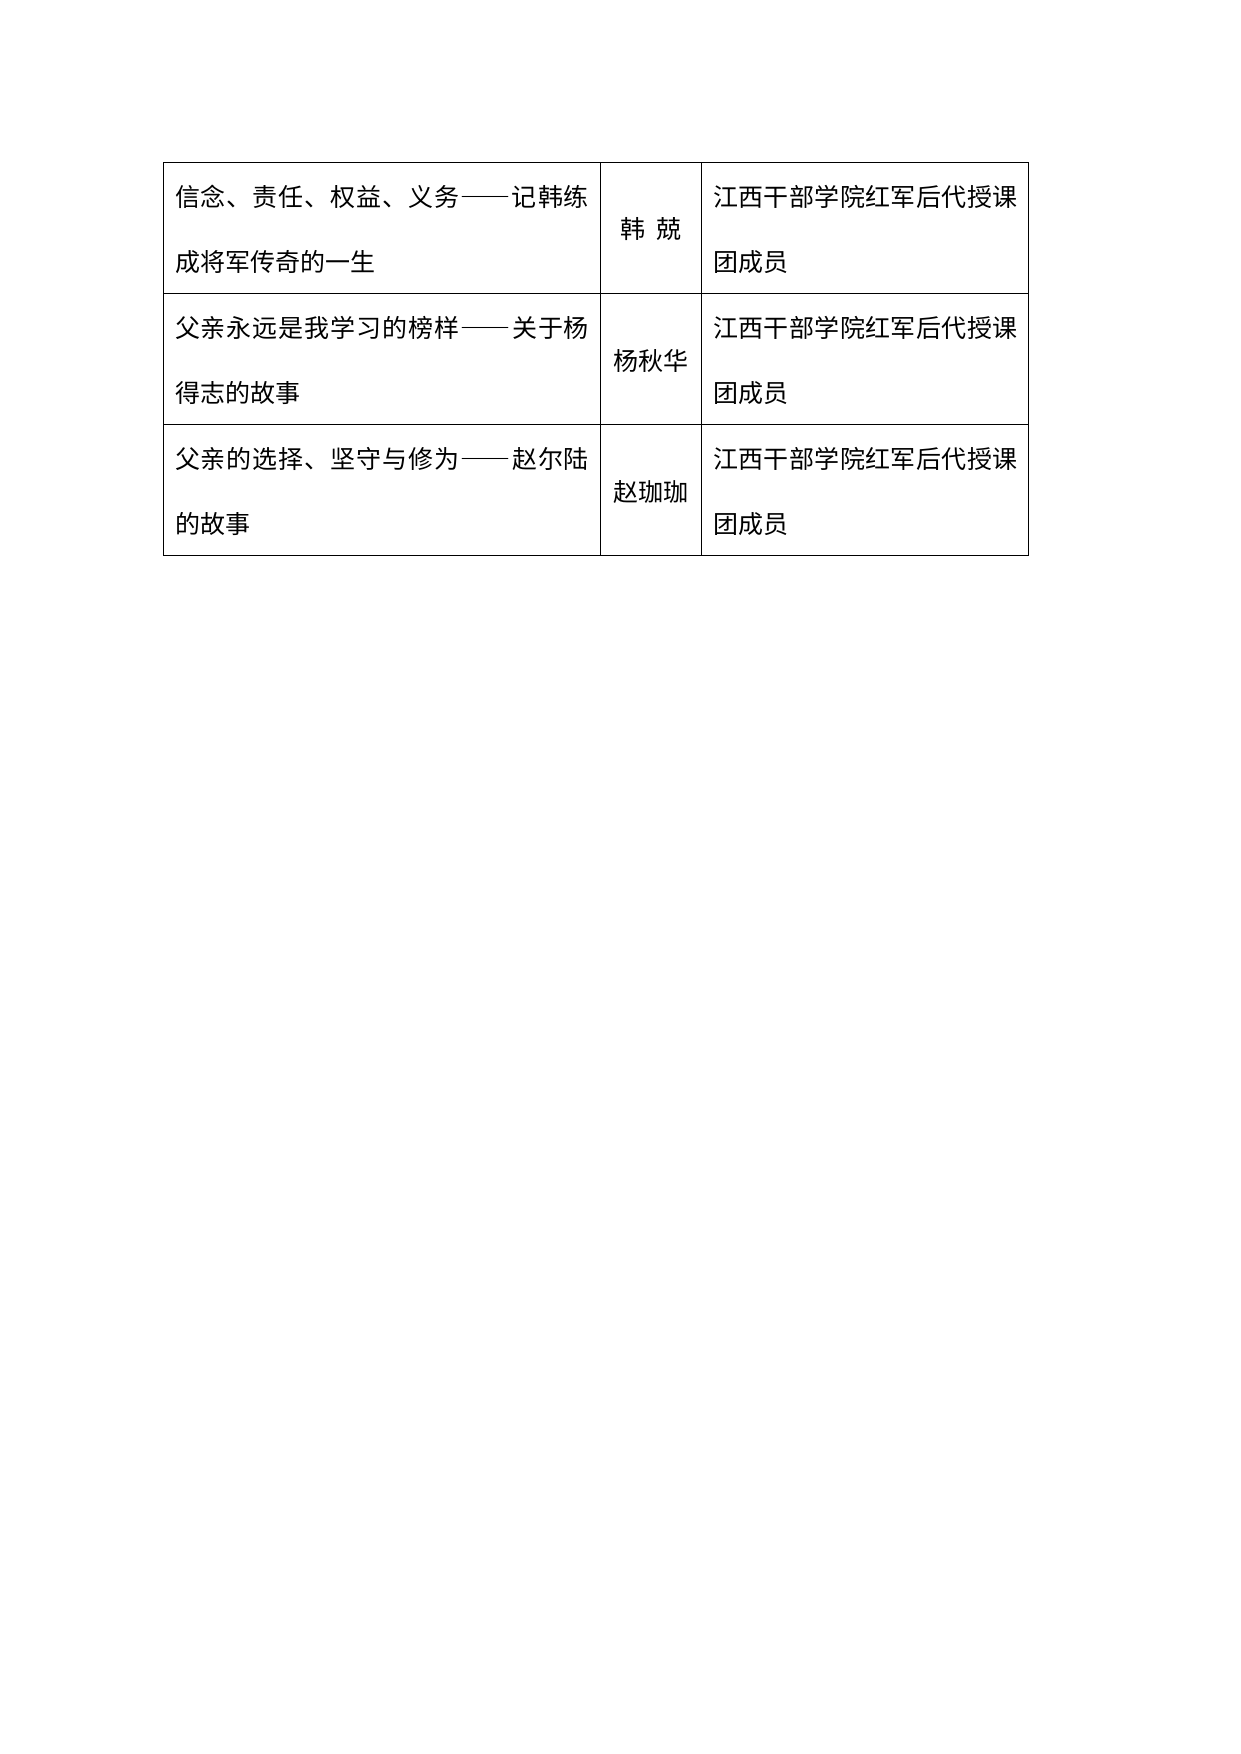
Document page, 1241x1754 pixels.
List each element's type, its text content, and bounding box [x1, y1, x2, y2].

table_cell 赵珈珈 [601, 425, 701, 555]
table_cell 韩 兢 [601, 163, 701, 293]
table_cell 父亲的选择、坚守与修为——赵尔陆的故事 [164, 425, 600, 555]
table_cell 江西干部学院红军后代授课团成员 [702, 294, 1028, 424]
table_cell 信念、责任、权益、义务——记韩练成将军传奇的一生 [164, 163, 600, 293]
table_cell 江西干部学院红军后代授课团成员 [702, 425, 1028, 555]
table_cell 父亲永远是我学习的榜样——关于杨得志的故事 [164, 294, 600, 424]
table_cell 江西干部学院红军后代授课团成员 [702, 163, 1028, 293]
table_cell 杨秋华 [601, 294, 701, 424]
